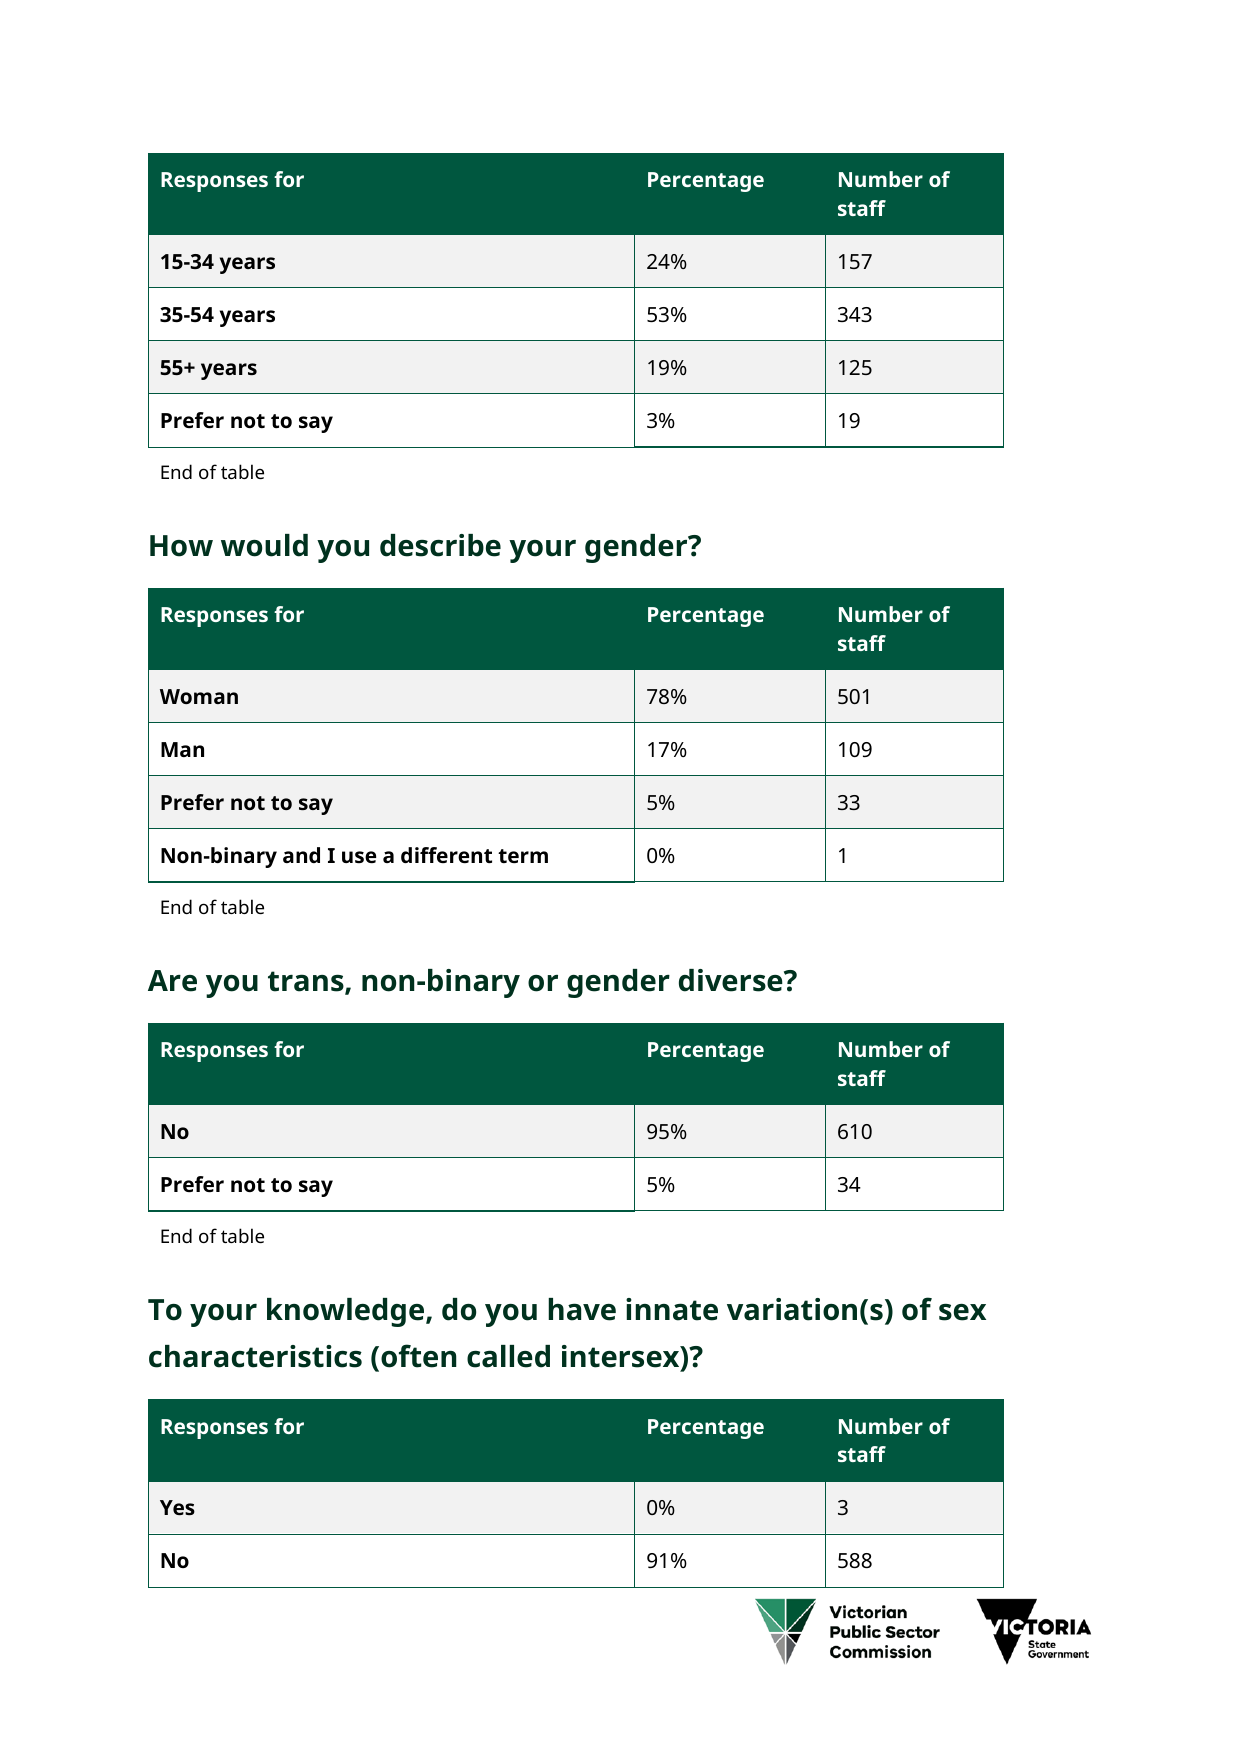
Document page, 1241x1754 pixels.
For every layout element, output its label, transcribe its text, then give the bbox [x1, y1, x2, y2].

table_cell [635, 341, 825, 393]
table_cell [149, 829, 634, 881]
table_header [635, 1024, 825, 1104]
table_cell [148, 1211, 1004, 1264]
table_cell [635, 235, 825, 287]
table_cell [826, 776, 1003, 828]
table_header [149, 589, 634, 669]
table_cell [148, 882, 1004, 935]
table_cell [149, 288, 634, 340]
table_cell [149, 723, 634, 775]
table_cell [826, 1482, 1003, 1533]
subtitle Are you trans, non-binary or gender diverse? [148, 960, 1092, 1000]
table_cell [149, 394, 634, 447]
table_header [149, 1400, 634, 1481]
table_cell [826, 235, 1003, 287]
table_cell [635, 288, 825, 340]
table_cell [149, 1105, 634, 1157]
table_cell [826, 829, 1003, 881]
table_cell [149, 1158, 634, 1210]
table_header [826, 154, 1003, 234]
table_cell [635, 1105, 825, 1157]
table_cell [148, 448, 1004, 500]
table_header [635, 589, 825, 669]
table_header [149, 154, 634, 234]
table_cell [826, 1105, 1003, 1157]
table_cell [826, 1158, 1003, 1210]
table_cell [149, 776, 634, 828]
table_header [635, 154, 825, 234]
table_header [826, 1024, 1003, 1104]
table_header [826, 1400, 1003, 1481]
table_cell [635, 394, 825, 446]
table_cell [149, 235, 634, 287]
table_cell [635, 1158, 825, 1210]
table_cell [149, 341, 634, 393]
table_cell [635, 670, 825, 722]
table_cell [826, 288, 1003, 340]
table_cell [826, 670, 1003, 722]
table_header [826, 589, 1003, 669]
picture [754, 1598, 1093, 1666]
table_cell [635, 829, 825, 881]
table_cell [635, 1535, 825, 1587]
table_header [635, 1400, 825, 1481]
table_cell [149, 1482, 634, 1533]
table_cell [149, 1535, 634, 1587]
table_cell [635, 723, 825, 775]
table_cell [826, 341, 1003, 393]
subtitle To your knowledge, do you have innate variation(s) of sex characteristics (often called intersex)? [148, 1289, 1092, 1376]
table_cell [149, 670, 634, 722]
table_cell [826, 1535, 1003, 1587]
subtitle How would you describe your gender? [148, 525, 1092, 565]
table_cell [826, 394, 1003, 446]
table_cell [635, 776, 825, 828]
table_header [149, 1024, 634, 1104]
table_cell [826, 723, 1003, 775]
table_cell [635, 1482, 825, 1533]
